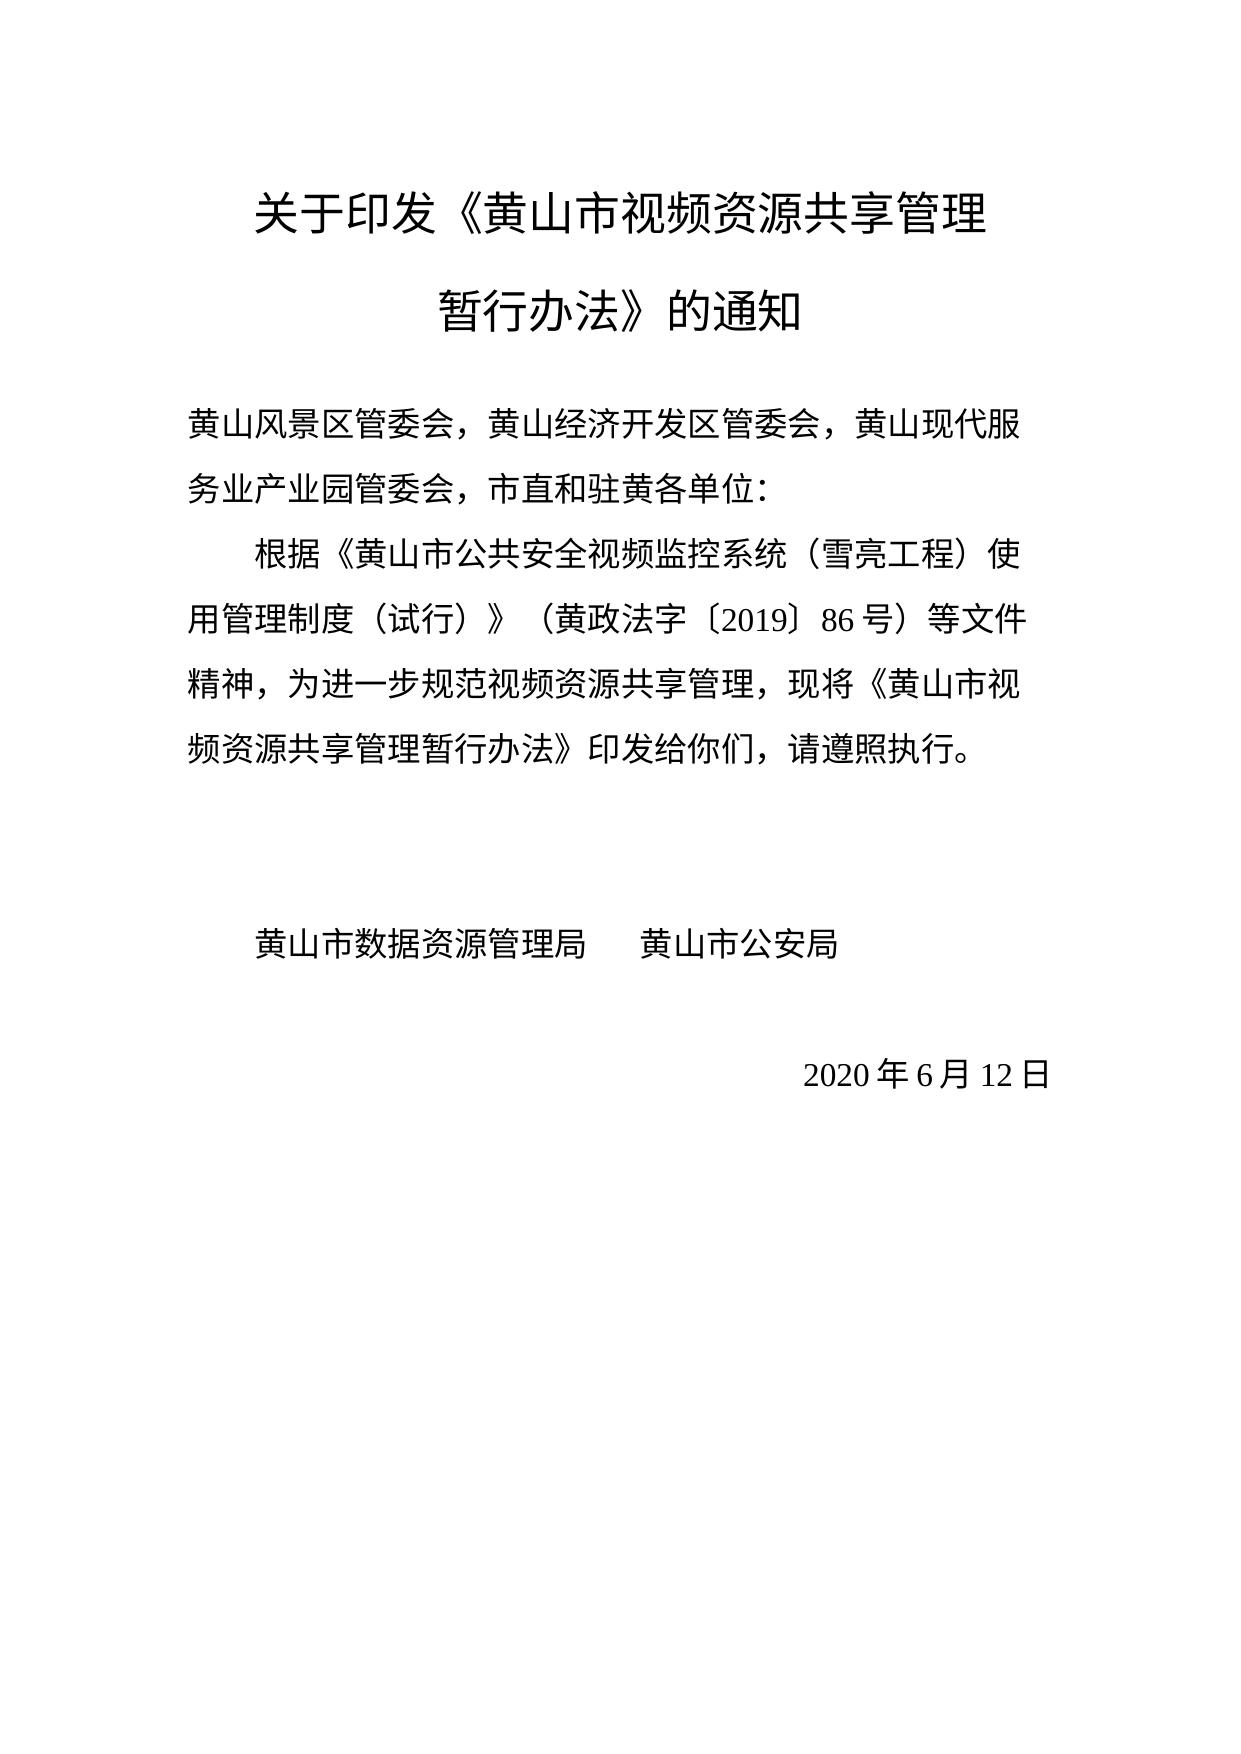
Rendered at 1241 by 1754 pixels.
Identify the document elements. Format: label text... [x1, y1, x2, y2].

text 关于印发《黄山市视频资源共享管理 [187, 162, 1053, 259]
text 黄山市数据资源管理局 黄山市公安局 [187, 909, 1053, 974]
text 根据《黄山市公共安全视频监控系统（雪亮工程）使用管理制度（试行）》（黄政法字〔2019〕86号）等文件精神，为进一步规范视频资源共享管理，现将《黄山市视频资源共享管理暂行办法》印发给你们，请遵照执行。 [187, 519, 1053, 779]
text 2020年6月12日 [187, 1039, 1053, 1104]
text 暂行办法》的通知 [187, 259, 1053, 357]
text 黄山风景区管委会，黄山经济开发区管委会，黄山现代服务业产业园管委会，市直和驻黄各单位： [187, 389, 1053, 519]
